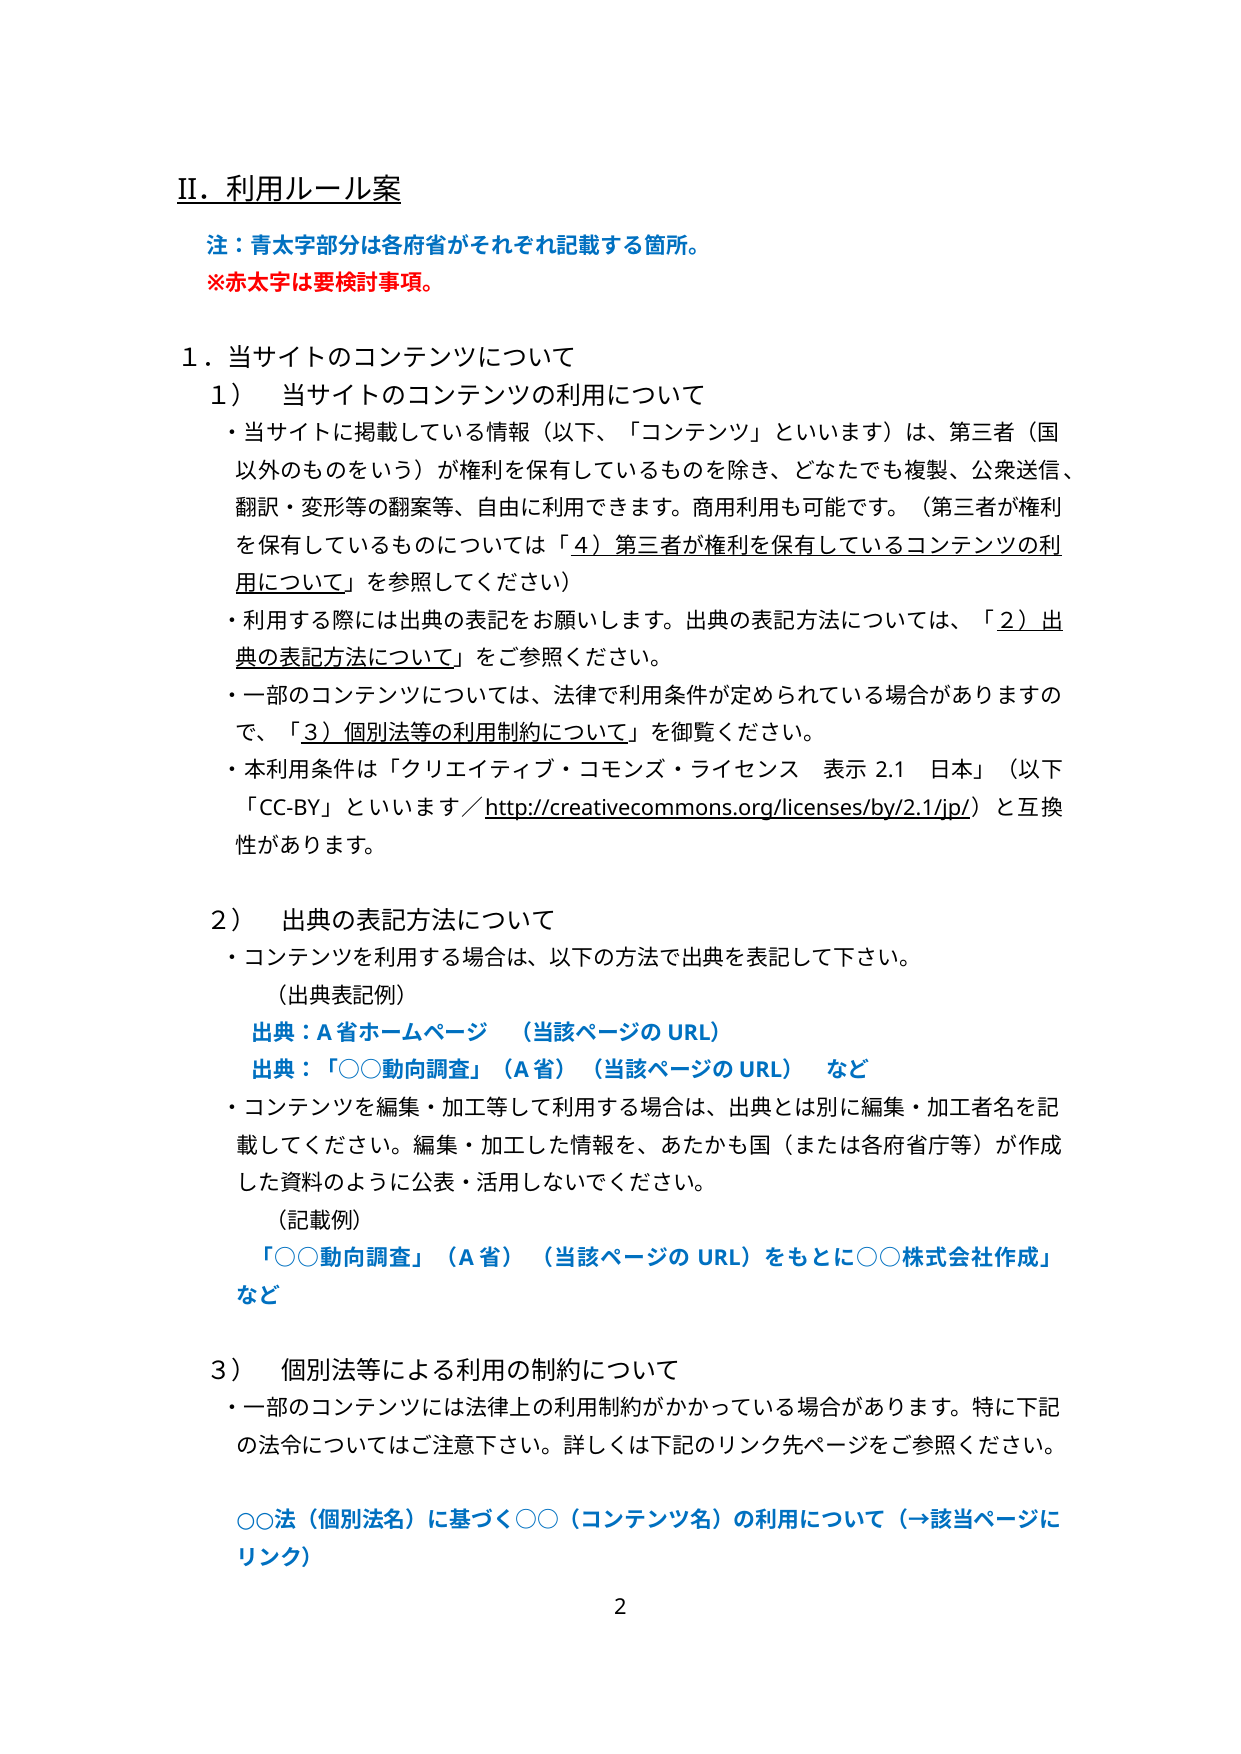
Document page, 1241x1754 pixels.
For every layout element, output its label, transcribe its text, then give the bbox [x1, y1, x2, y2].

text ・コンテンツを利用する場合は、以下の方法で出典を表記して下さい。 [221, 937, 1063, 975]
text II．利用ルール案 [177, 150, 1063, 225]
text 「○○動向調査」（A省） （当該ページのURL）をもとに○○株式会社作成」 など [236, 1237, 1063, 1312]
text ・利用する際には出典の表記をお願いします。出典の表記方法については、「２）出典の表記方法について」をご参照ください。 [222, 600, 1063, 675]
text １） 当サイトのコンテンツの利用について [207, 375, 1063, 412]
text ・一部のコンテンツについては、法律で利用条件が定められている場合がありますので、「３）個別法等の利用制約について」を御覧ください。 [222, 675, 1063, 750]
text ・一部のコンテンツには法律上の利用制約がかかっている場合があります。特に下記の法令についてはご注意下さい。詳しくは下記のリンク先ページをご参照ください。 [221, 1387, 1063, 1462]
text ※赤太字は要検討事項。 [207, 262, 1063, 300]
text 注：青太字部分は各府省がそれぞれ記載する箇所。 [207, 225, 1063, 262]
text 出典：A省ホームページ （当該ページのURL） [236, 1012, 1063, 1050]
text 出典：「○○動向調査」（A省） （当該ページのURL） など [236, 1050, 1063, 1087]
text ２） 出典の表記方法について [177, 900, 1063, 937]
text ○○法（個別法名）に基づく○○（コンテンツ名）の利用について（→該当ページにリンク） [236, 1500, 1063, 1575]
text （記載例） [221, 1200, 1063, 1237]
text ・本利用条件は「クリエイティブ・コモンズ・ライセンス 表示 2.1 日本」（以下「CC-BY」といいます／http://creativecommons.org/licenses/by/2.1/jp/）と互換性があります。 [222, 750, 1063, 862]
text １．当サイトのコンテンツについて [177, 337, 1063, 375]
text ・当サイトに掲載している情報（以下、「コンテンツ」といいます）は、第三者（国以外のものをいう）が権利を保有しているものを除き、どなたでも複製、公衆送信、翻訳・変形等の翻案等、自由に利用できます。商用利用も可能です。（第三者が権利を保有しているものについては「４）第三者が権利を保有しているコンテンツの利用について」を参照してください） [222, 412, 1063, 600]
text ３） 個別法等による利用の制約について [207, 1350, 1063, 1387]
text （出典表記例） [221, 975, 1063, 1012]
text ・コンテンツを編集・加工等して利用する場合は、出典とは別に編集・加工者名を記載してください。編集・加工した情報を、あたかも国（または各府省庁等）が作成した資料のように公表・活用しないでください。 [221, 1087, 1063, 1200]
